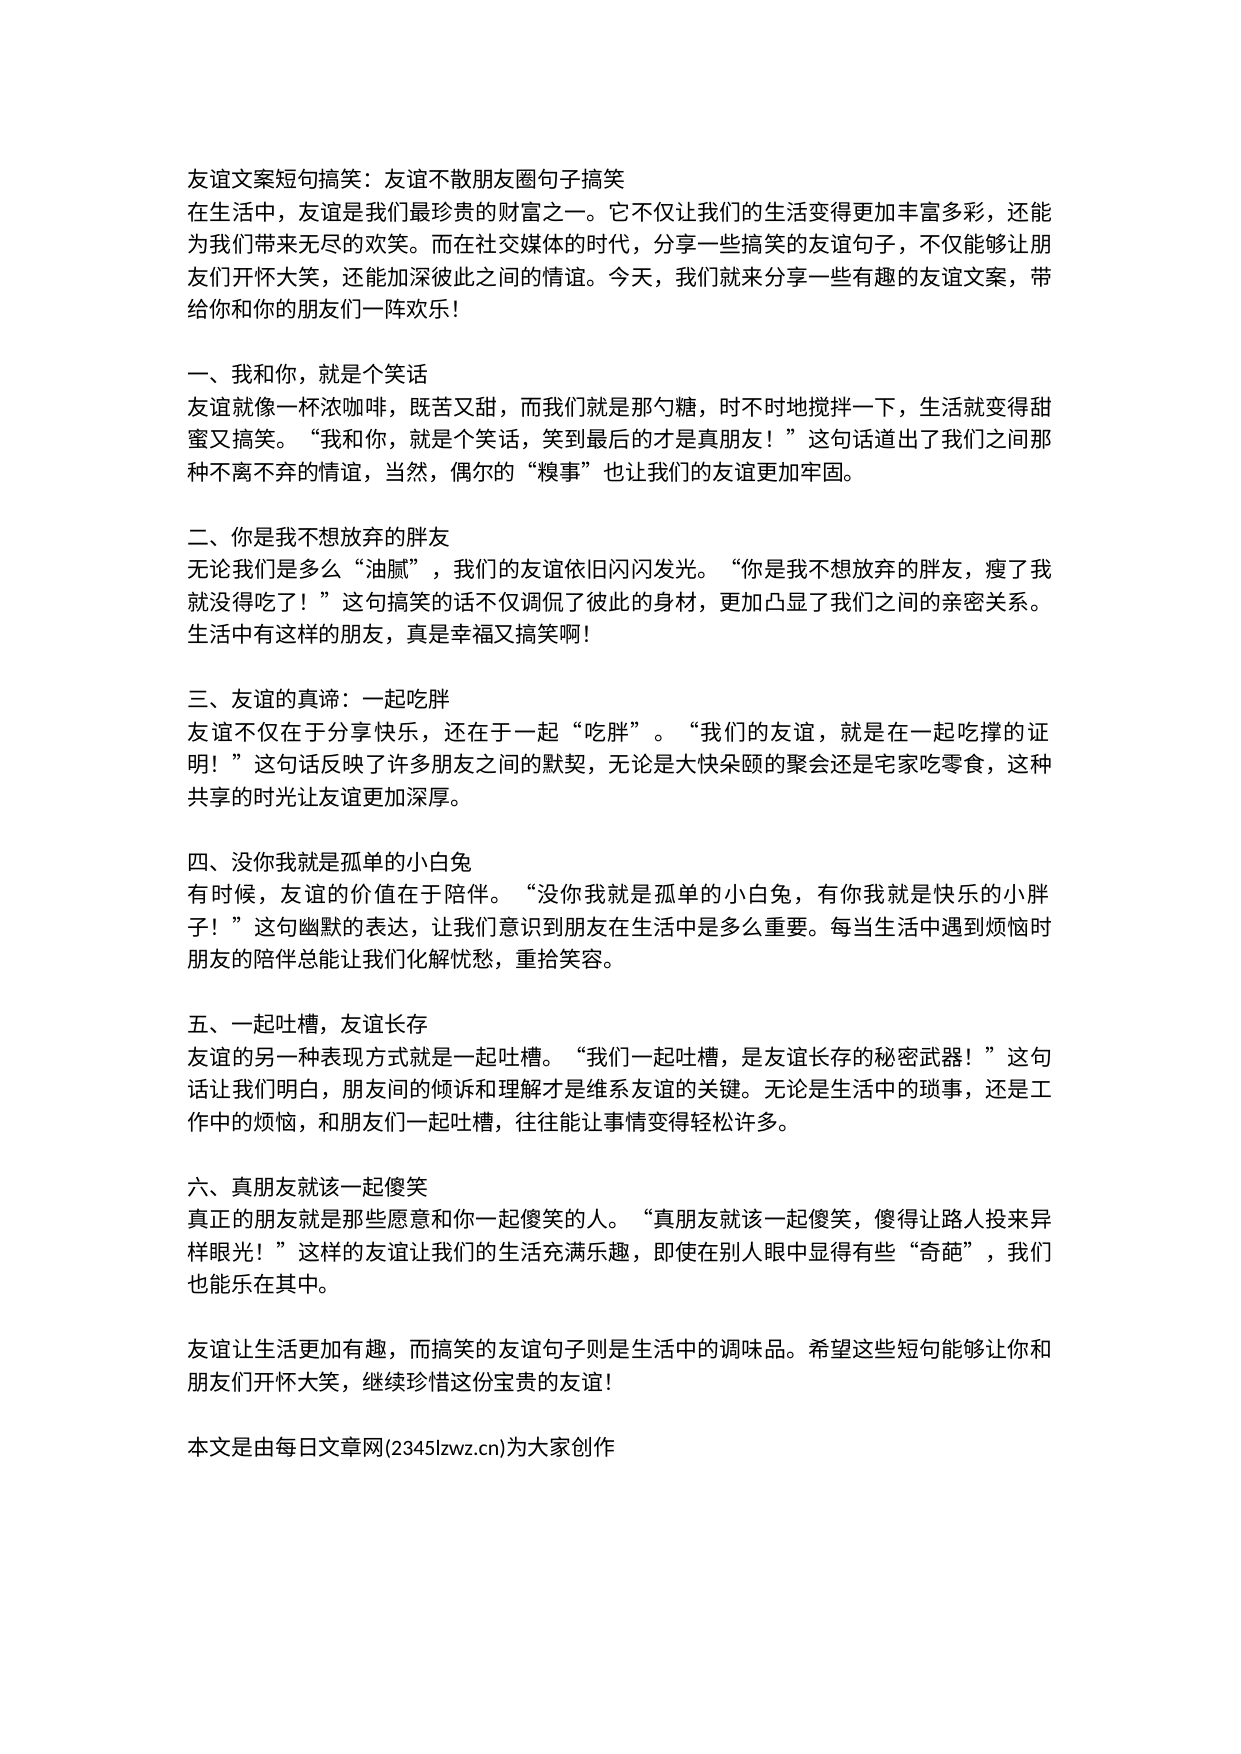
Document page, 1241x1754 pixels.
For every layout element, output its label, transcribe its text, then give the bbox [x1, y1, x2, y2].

text 五、一起吐槽，友谊长存 [187, 1007, 1053, 1039]
text 友谊的另一种表现方式就是一起吐槽。“我们一起吐槽，是友谊长存的秘密武器！”这句话让我们明白，朋友间的倾诉和理解才是维系友谊的关键。无论是生活中的琐事，还是工作中的烦恼，和朋友们一起吐槽，往往能让事情变得轻松许多。 [187, 1039, 1053, 1137]
text 在生活中，友谊是我们最珍贵的财富之一。它不仅让我们的生活变得更加丰富多彩，还能为我们带来无尽的欢笑。而在社交媒体的时代，分享一些搞笑的友谊句子，不仅能够让朋友们开怀大笑，还能加深彼此之间的情谊。今天，我们就来分享一些有趣的友谊文案，带给你和你的朋友们一阵欢乐！ [187, 194, 1053, 324]
text 一、我和你，就是个笑话 [187, 357, 1053, 389]
text 本文是由每日文章网(2345lzwz.cn)为大家创作 [187, 1429, 1053, 1462]
text 无论我们是多么“油腻”，我们的友谊依旧闪闪发光。“你是我不想放弃的胖友，瘦了我就没得吃了！”这句搞笑的话不仅调侃了彼此的身材，更加凸显了我们之间的亲密关系。生活中有这样的朋友，真是幸福又搞笑啊！ [187, 552, 1053, 649]
text 二、你是我不想放弃的胖友 [187, 519, 1053, 552]
text 友谊文案短句搞笑：友谊不散朋友圈句子搞笑 [187, 162, 1053, 194]
text 三、友谊的真谛：一起吃胖 [187, 682, 1053, 714]
text 六、真朋友就该一起傻笑 [187, 1169, 1053, 1202]
text 友谊让生活更加有趣，而搞笑的友谊句子则是生活中的调味品。希望这些短句能够让你和朋友们开怀大笑，继续珍惜这份宝贵的友谊！ [187, 1332, 1053, 1397]
text 友谊不仅在于分享快乐，还在于一起“吃胖”。“我们的友谊，就是在一起吃撑的证明！”这句话反映了许多朋友之间的默契，无论是大快朵颐的聚会还是宅家吃零食，这种共享的时光让友谊更加深厚。 [187, 714, 1053, 812]
text 友谊就像一杯浓咖啡，既苦又甜，而我们就是那勺糖，时不时地搅拌一下，生活就变得甜蜜又搞笑。“我和你，就是个笑话，笑到最后的才是真朋友！”这句话道出了我们之间那种不离不弃的情谊，当然，偶尔的“糗事”也让我们的友谊更加牢固。 [187, 389, 1053, 487]
text 真正的朋友就是那些愿意和你一起傻笑的人。“真朋友就该一起傻笑，傻得让路人投来异样眼光！”这样的友谊让我们的生活充满乐趣，即使在别人眼中显得有些“奇葩”，我们也能乐在其中。 [187, 1202, 1053, 1299]
text 有时候，友谊的价值在于陪伴。“没你我就是孤单的小白兔，有你我就是快乐的小胖子！”这句幽默的表达，让我们意识到朋友在生活中是多么重要。每当生活中遇到烦恼时，朋友的陪伴总能让我们化解忧愁，重拾笑容。 [187, 877, 1053, 974]
text 四、没你我就是孤单的小白兔 [187, 844, 1053, 877]
